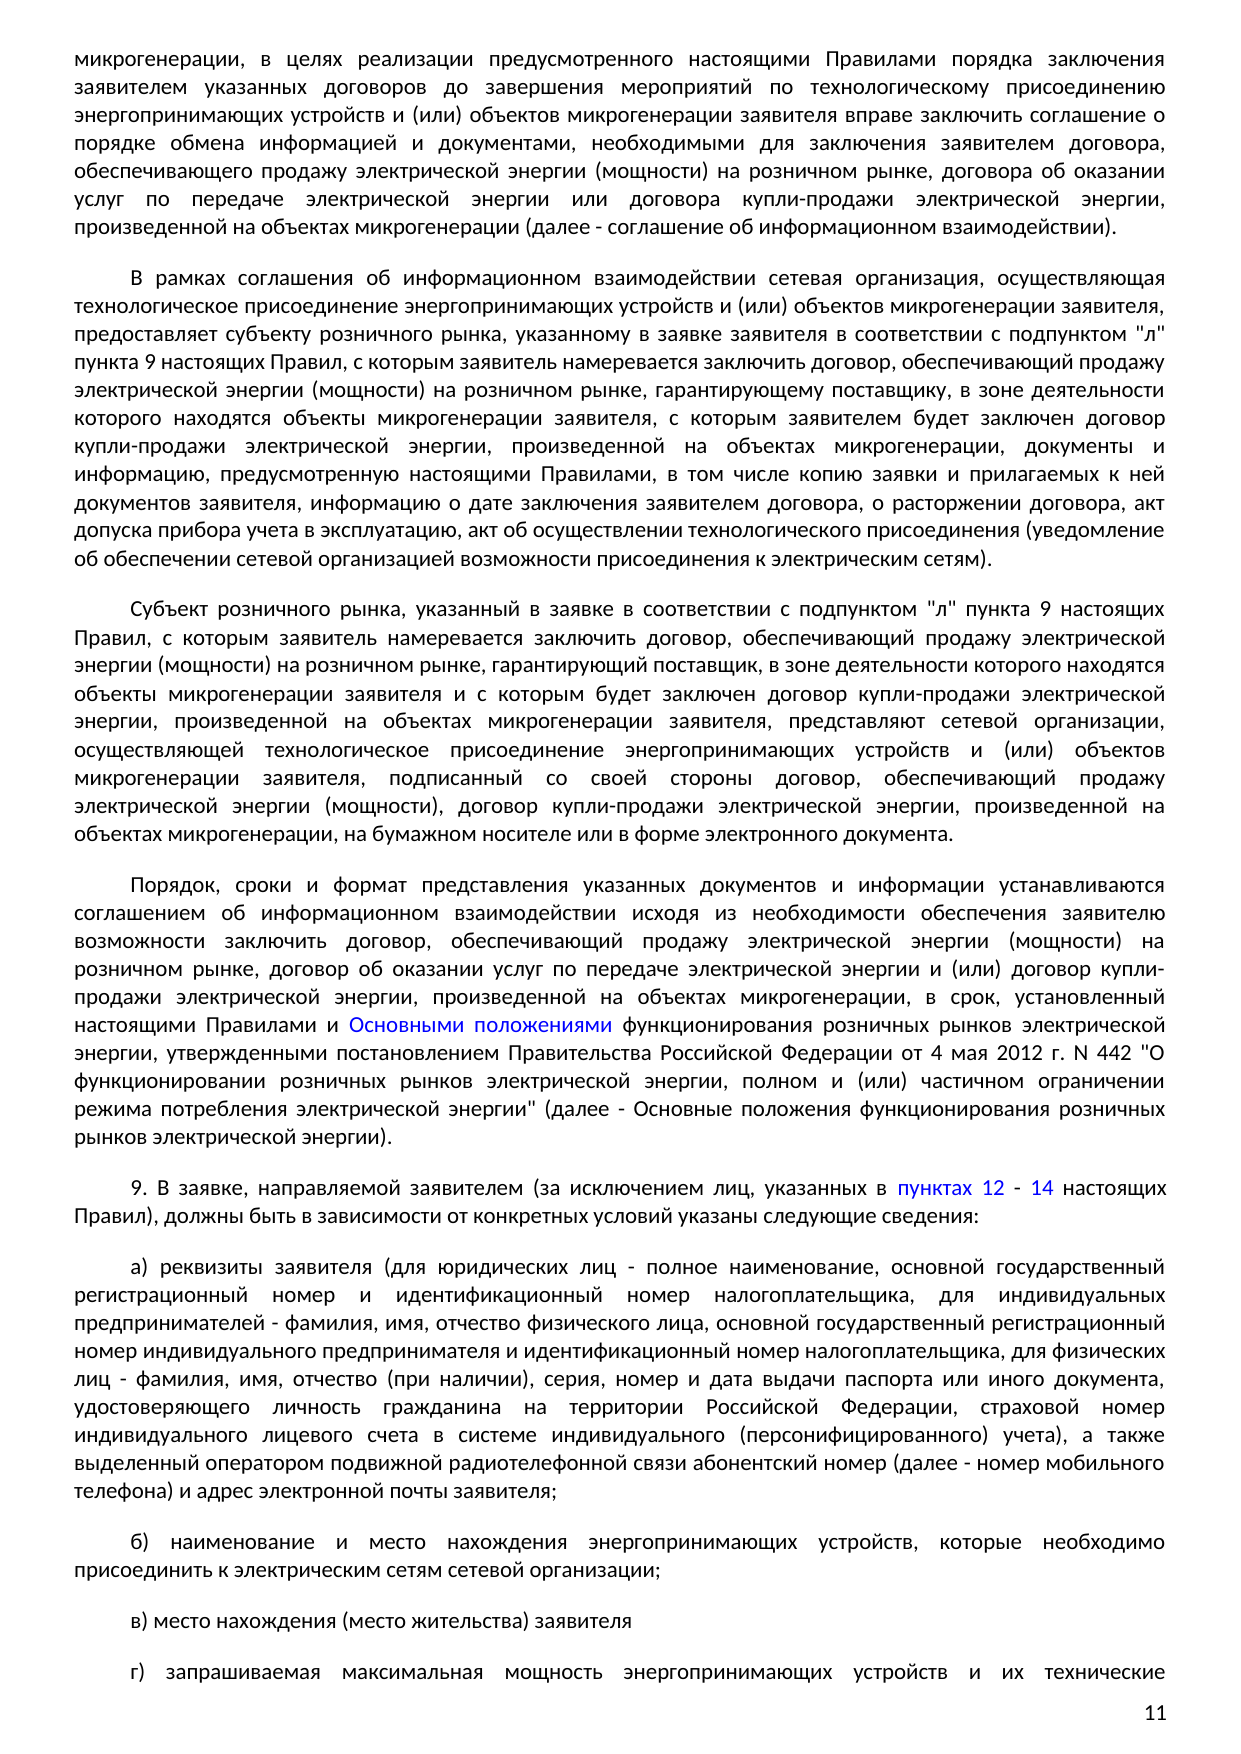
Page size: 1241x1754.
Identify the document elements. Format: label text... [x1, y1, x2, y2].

text б) наименование и место нахождения энергопринимающих устройств, которые необходимо присоединить к электрическим сетям сетевой организации; [74, 1527, 1167, 1583]
text Порядок, сроки и формат представления указанных документов и информации устанавливаются соглашением об информационном взаимодействии исходя из необходимости обеспечения заявителю возможности заключить договор, обеспечивающий продажу электрической энергии (мощности) на розничном рынке, договор об оказании услуг по передаче электрической энергии и (или) договор купли-продажи электрической энергии, произведенной на объектах микрогенерации, в срок, установленный настоящими Правилами и Основными положениями функционирования розничных рынков электрической энергии, утвержденными постановлением Правительства Российской Федерации от 4 мая 2012 г. N 442 "О функционировании розничных рынков электрической энергии, полном и (или) частичном ограничении режима потребления электрической энергии" (далее - Основные положения функционирования розничных рынков электрической энергии). [74, 870, 1167, 1150]
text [74, 1657, 1167, 1685]
text Субъект розничного рынка, указанный в заявке в соответствии с подпунктом "л" пункта 9 настоящих Правил, с которым заявитель намеревается заключить договор, обеспечивающий продажу электрической энергии (мощности) на розничном рынке, гарантирующий поставщик, в зоне деятельности которого находятся объекты микрогенерации заявителя и с которым будет заключен договор купли-продажи электрической энергии, произведенной на объектах микрогенерации заявителя, представляют сетевой организации, осуществляющей технологическое присоединение энергопринимающих устройств и (или) объектов микрогенерации заявителя, подписанный со своей стороны договор, обеспечивающий продажу электрической энергии (мощности), договор купли-продажи электрической энергии, произведенной на объектах микрогенерации, на бумажном носителе или в форме электронного документа. [74, 594, 1167, 847]
text в) место нахождения (место жительства) заявителя [74, 1606, 1167, 1634]
text 9. В заявке, направляемой заявителем (за исключением лиц, указанных в пунктах 12 - 14 настоящих Правил), должны быть в зависимости от конкретных условий указаны следующие сведения: [74, 1173, 1167, 1229]
text В рамках соглашения об информационном взаимодействии сетевая организация, осуществляющая технологическое присоединение энергопринимающих устройств и (или) объектов микрогенерации заявителя, предоставляет субъекту розничного рынка, указанному в заявке заявителя в соответствии с подпунктом "л" пункта 9 настоящих Правил, с которым заявитель намеревается заключить договор, обеспечивающий продажу электрической энергии (мощности) на розничном рынке, гарантирующему поставщику, в зоне деятельности которого находятся объекты микрогенерации заявителя, с которым заявителем будет заключен договор купли-продажи электрической энергии, произведенной на объектах микрогенерации, документы и информацию, предусмотренную настоящими Правилами, в том числе копию заявки и прилагаемых к ней документов заявителя, информацию о дате заключения заявителем договора, о расторжении договора, акт допуска прибора учета в эксплуатацию, акт об осуществлении технологического присоединения (уведомление об обеспечении сетевой организацией возможности присоединения к электрическим сетям). [74, 263, 1167, 572]
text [74, 44, 1167, 241]
text а) реквизиты заявителя (для юридических лиц - полное наименование, основной государственный регистрационный номер и идентификационный номер налогоплательщика, для индивидуальных предпринимателей - фамилия, имя, отчество физического лица, основной государственный регистрационный номер индивидуального предпринимателя и идентификационный номер налогоплательщика, для физических лиц - фамилия, имя, отчество (при наличии), серия, номер и дата выдачи паспорта или иного документа, удостоверяющего личность гражданина на территории Российской Федерации, страховой номер индивидуального лицевого счета в системе индивидуального (персонифицированного) учета), а также выделенный оператором подвижной радиотелефонной связи абонентский номер (далее - номер мобильного телефона) и адрес электронной почты заявителя; [74, 1252, 1167, 1504]
